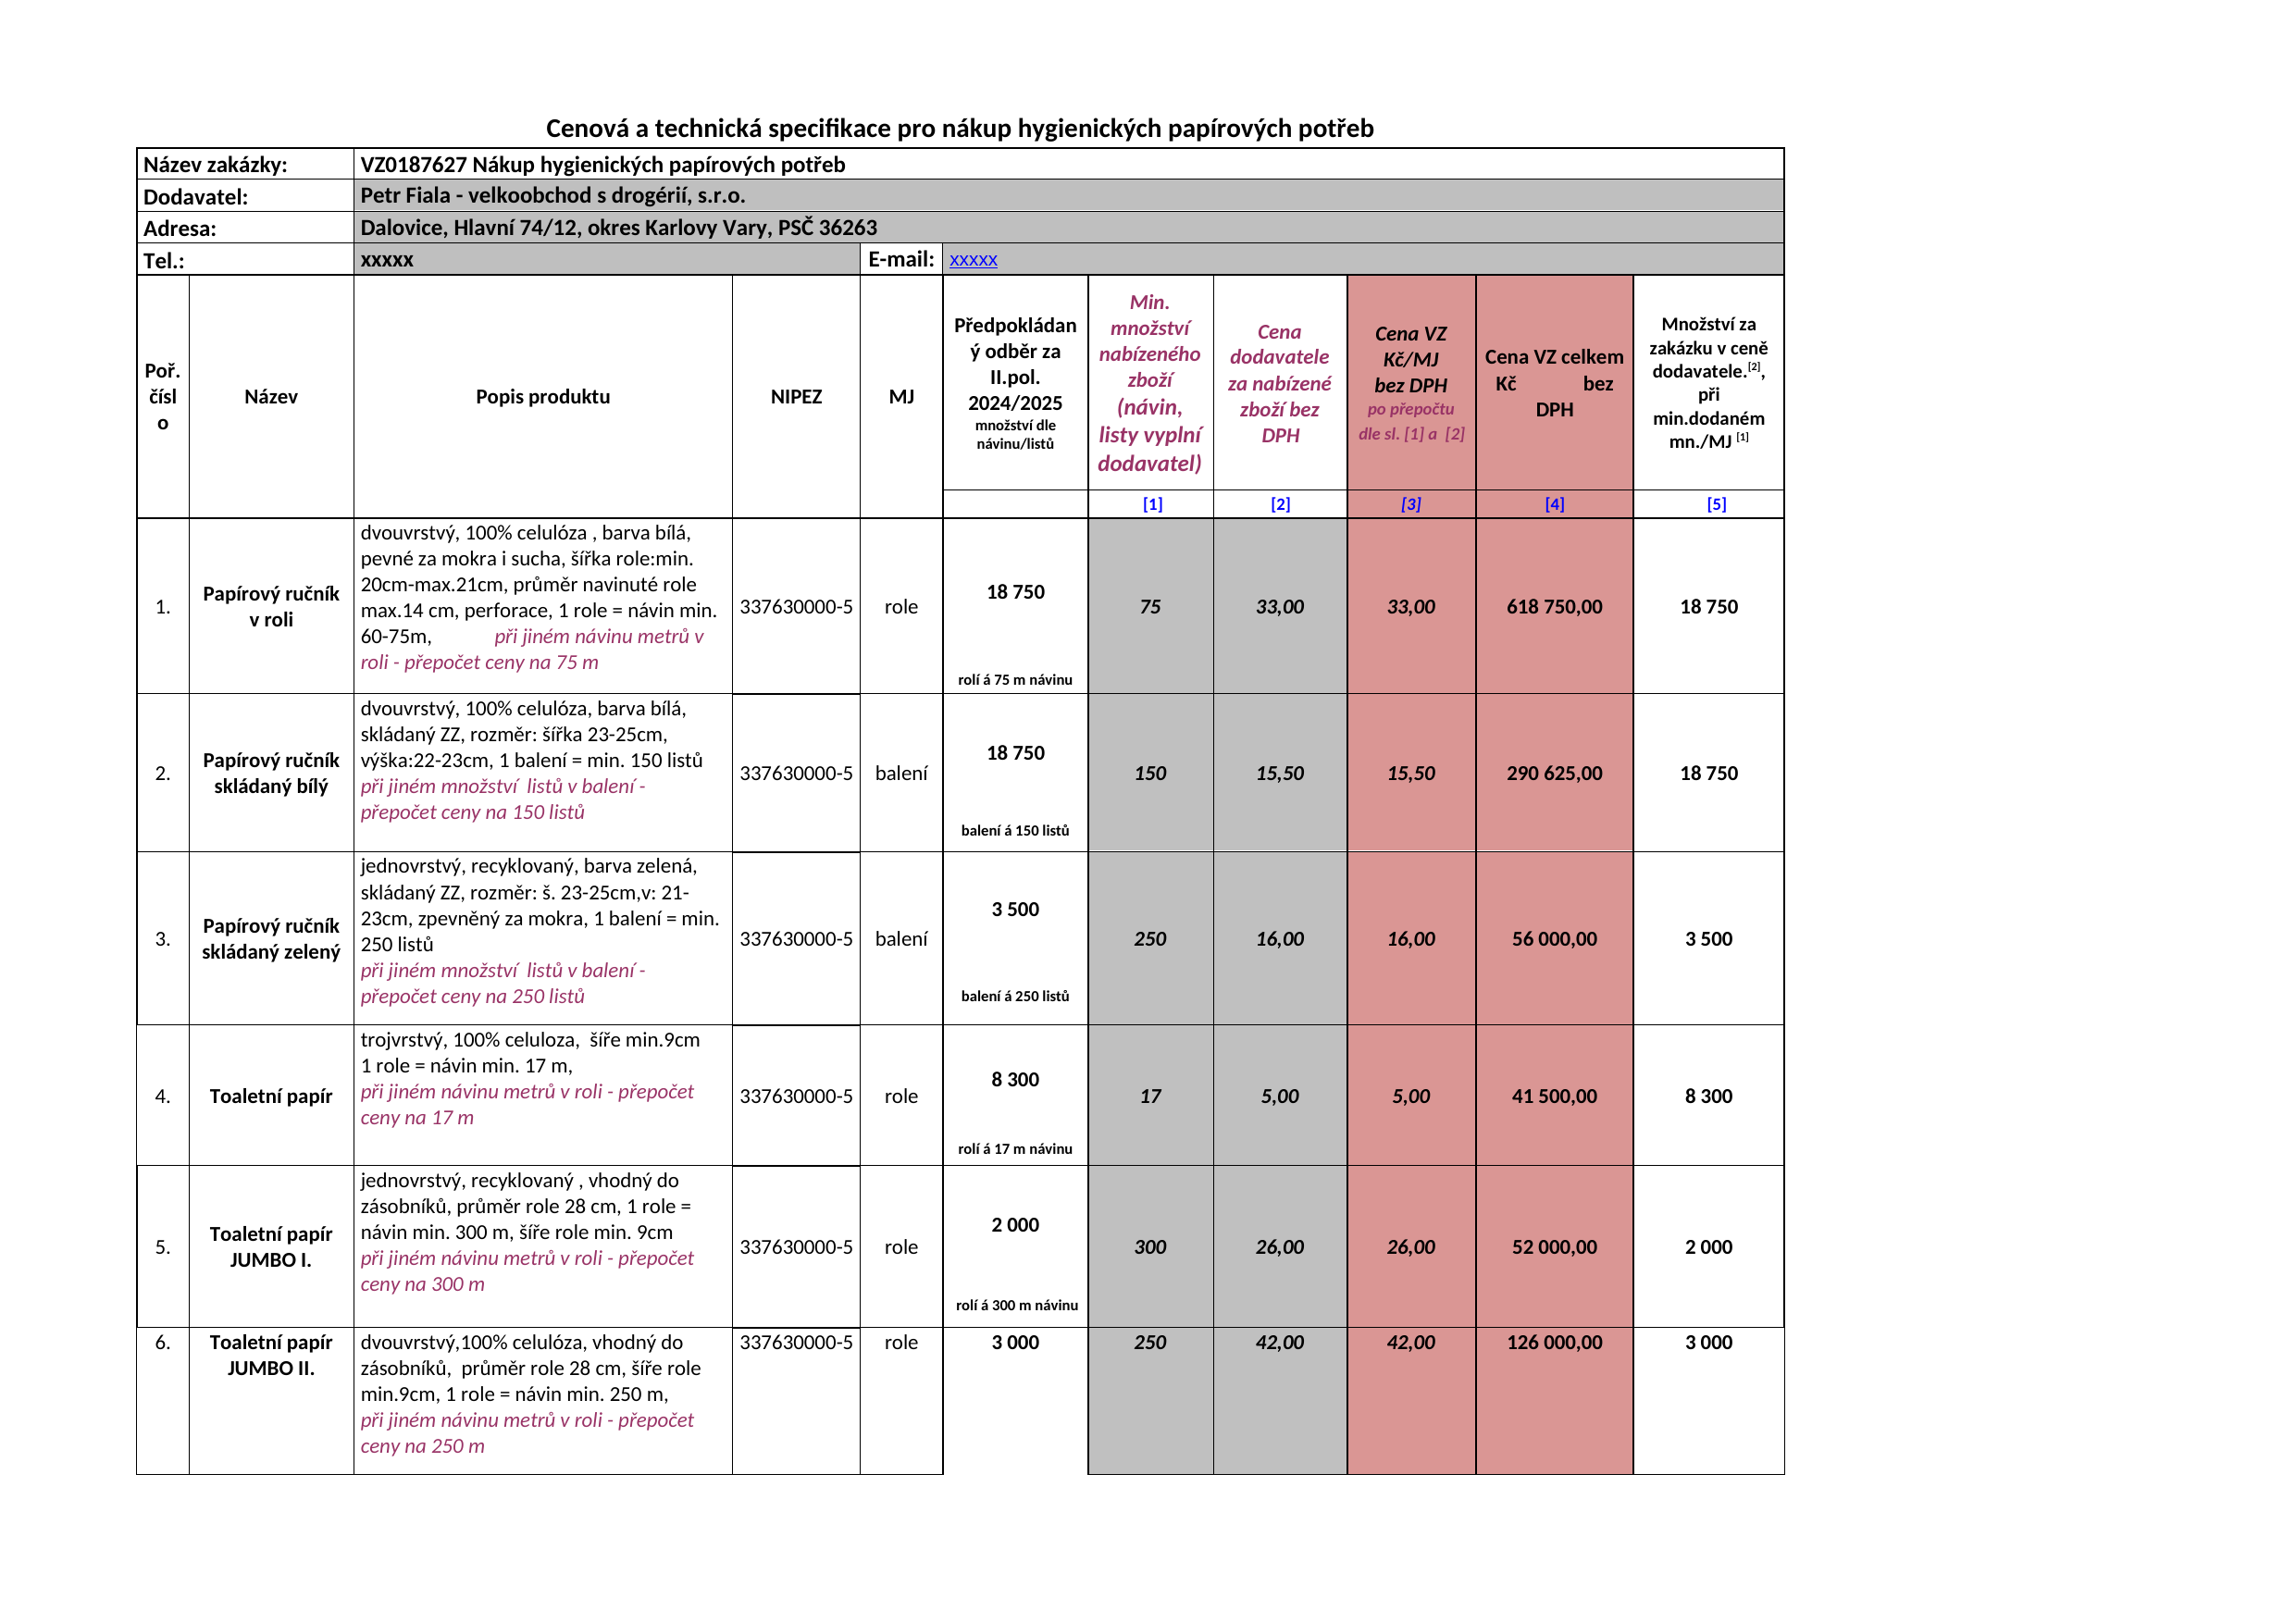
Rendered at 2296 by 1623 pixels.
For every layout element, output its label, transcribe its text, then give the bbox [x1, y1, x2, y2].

table_cell Množství za zakázku v ceně dodavatele.[2], při min.dodaném mn./MJ [1] [1634, 276, 1783, 489]
table_header Cenová a technická specifikace pro nákup hygienických papírových potřeb [137, 109, 1784, 147]
table_cell Popis produktu [354, 276, 732, 517]
table_cell [2] [1214, 490, 1347, 517]
table_cell Papírový ručník v roli [190, 519, 354, 693]
table_cell 2 000 [944, 1166, 1087, 1282]
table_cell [190, 1328, 354, 1474]
table_cell Název zakázky: [138, 149, 354, 179]
table_cell 17 [1089, 1025, 1213, 1165]
table_cell 15,50 [1214, 694, 1347, 850]
table_cell Toaletní papír JUMBO I. [190, 1166, 354, 1327]
table_cell 33,00 [1348, 519, 1475, 693]
table_cell 337630000-5 [733, 853, 860, 1024]
table_cell Tel.: [138, 243, 354, 274]
table_cell 16,00 [1214, 852, 1347, 1024]
table_cell 6. [137, 1328, 189, 1474]
table_cell dvouvrstvý, 100% celulóza , barva bílá, pevné za mokra i sucha, šířka role:min. 20cm-max.21cm, průměr navinuté role max.14 cm, perforace, 1 role = návin min. 60-75m, při jiném návinu metrů v roli - přepočet ceny na 75 m [354, 519, 732, 693]
table_cell 337630000-5 [733, 1167, 860, 1327]
table_cell role [861, 1025, 942, 1165]
table_cell rolí á 17 m návinu [944, 1132, 1087, 1165]
table_cell Název [190, 276, 354, 517]
table_cell 5,00 [1348, 1025, 1475, 1165]
table_cell 2. [138, 694, 189, 850]
table_cell 618 750,00 [1477, 519, 1632, 693]
table_cell 56 000,00 [1477, 852, 1632, 1024]
table_cell [5] [1634, 490, 1783, 517]
table_cell NIPEZ [733, 276, 860, 517]
table_cell 337630000-5 [733, 1026, 860, 1165]
table_cell 33,00 [1214, 519, 1347, 693]
table_cell Dalovice, Hlavní 74/12, okres Karlovy Vary, PSČ 36263 [354, 212, 1783, 242]
table_cell 126 000,00 [1477, 1328, 1632, 1474]
table_cell 75 [1089, 519, 1213, 693]
table_cell trojvrstvý, 100% celuloza, šíře min.9cm 1 role = návin min. 17 m, při jiném návinu metrů v roli - přepočet ceny na 17 m [354, 1025, 732, 1165]
table_cell [944, 490, 1087, 517]
table_cell 3 500 [944, 852, 1087, 965]
table_cell 4. [137, 1025, 189, 1165]
table_cell xxxxx [354, 243, 860, 274]
table_cell xxxxx [943, 243, 1783, 274]
table_cell 250 [1089, 852, 1213, 1024]
table_cell role [861, 1328, 942, 1474]
table_cell 337630000-5 [733, 1329, 860, 1474]
table_cell balení á 250 listů [944, 965, 1087, 1024]
table_cell Papírový ručník skládaný zelený [190, 852, 354, 1024]
table_cell Petr Fiala - velkoobchod s drogérií, s.r.o. [354, 180, 1783, 210]
table_cell 5,00 [1214, 1025, 1347, 1165]
table_cell 52 000,00 [1477, 1166, 1632, 1327]
table_cell jednovrstvý, recyklovaný , vhodný do zásobníků, průměr role 28 cm, 1 role = návin min. 300 m, šíře role min. 9cm při jiném návinu metrů v roli - přepočet ceny na 300 m [354, 1166, 732, 1327]
table_cell Toaletní papír [190, 1025, 354, 1165]
table_cell 42,00 [1348, 1328, 1475, 1474]
table_cell Dodavatel: [138, 180, 354, 210]
table_cell 26,00 [1214, 1166, 1347, 1327]
table_cell 18 750 [1634, 519, 1783, 693]
table_cell MJ [861, 276, 942, 517]
table_cell 3 000 [944, 1328, 1087, 1474]
table_cell Papírový ručník skládaný bílý [190, 694, 354, 850]
table_cell rolí á 75 m návinu [944, 664, 1087, 693]
table_cell VZ0187627 Nákup hygienických papírových potřeb [354, 149, 1783, 179]
table_cell 18 750 [944, 694, 1087, 809]
table_cell Adresa: [138, 212, 354, 242]
table_cell 16,00 [1348, 852, 1475, 1024]
table_cell 18 750 [944, 519, 1087, 664]
table_cell dvouvrstvý, 100% celulóza, barva bílá, skládaný ZZ, rozměr: šířka 23-25cm, výška:22-23cm, 1 balení = min. 150 listů při jiném množství listů v balení - přepočet ceny na 150 listů [354, 694, 732, 850]
table_cell [1] [1089, 490, 1213, 517]
table_cell Poř. číslo [138, 276, 189, 517]
table_cell 3. [138, 852, 189, 1024]
table_cell Min. množství nabízeného zboží (návin, listy vyplní dodavatel) [1089, 276, 1213, 489]
table_cell balení [861, 852, 942, 1024]
table_cell 300 [1089, 1166, 1213, 1327]
table_cell 41 500,00 [1477, 1025, 1632, 1165]
table_cell balení [861, 694, 942, 850]
table_cell Cena VZ Kč/MJ bez DPH po přepočtu dle sl. [1] a [2] [1348, 276, 1475, 489]
table_cell balení á 150 listů [944, 809, 1087, 850]
table_cell 8 300 [944, 1025, 1087, 1132]
table_cell 18 750 [1634, 694, 1783, 850]
table_cell 250 [1089, 1328, 1213, 1474]
table_cell [3] [1348, 490, 1475, 517]
table_cell 150 [1089, 694, 1213, 850]
table_cell 42,00 [1214, 1328, 1347, 1474]
table_cell 8 300 [1634, 1025, 1783, 1165]
table_cell E-mail: [861, 243, 942, 274]
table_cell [354, 1328, 732, 1474]
table_cell 3 500 [1634, 852, 1783, 1024]
table_cell Cena VZ celkem Kč bez DPH [1477, 276, 1632, 489]
table_cell 337630000-5 [733, 519, 860, 693]
table_cell 5. [138, 1166, 189, 1327]
table_cell 290 625,00 [1477, 694, 1632, 850]
table_cell [4] [1477, 490, 1632, 517]
table_cell 3 000 [1634, 1328, 1784, 1474]
table_cell Cena dodavatele za nabízené zboží bez DPH [1214, 276, 1347, 489]
table_cell role [861, 519, 942, 693]
table_cell rolí á 300 m návinu [944, 1282, 1087, 1327]
table_cell Předpokládaný odběr za II.pol. 2024/2025 množství dle návinu/listů [944, 276, 1087, 489]
table_cell 15,50 [1348, 694, 1475, 850]
table_cell jednovrstvý, recyklovaný, barva zelená, skládaný ZZ, rozměr: š. 23-25cm,v: 21-23cm, zpevněný za mokra, 1 balení = min. 250 listů při jiném množství listů v balení - přepočet ceny na 250 listů [354, 852, 732, 1024]
table_cell 26,00 [1348, 1166, 1475, 1327]
table_cell 2 000 [1634, 1166, 1783, 1327]
table_cell 1. [138, 519, 189, 693]
table_cell role [861, 1166, 942, 1327]
table_cell 337630000-5 [733, 695, 860, 850]
